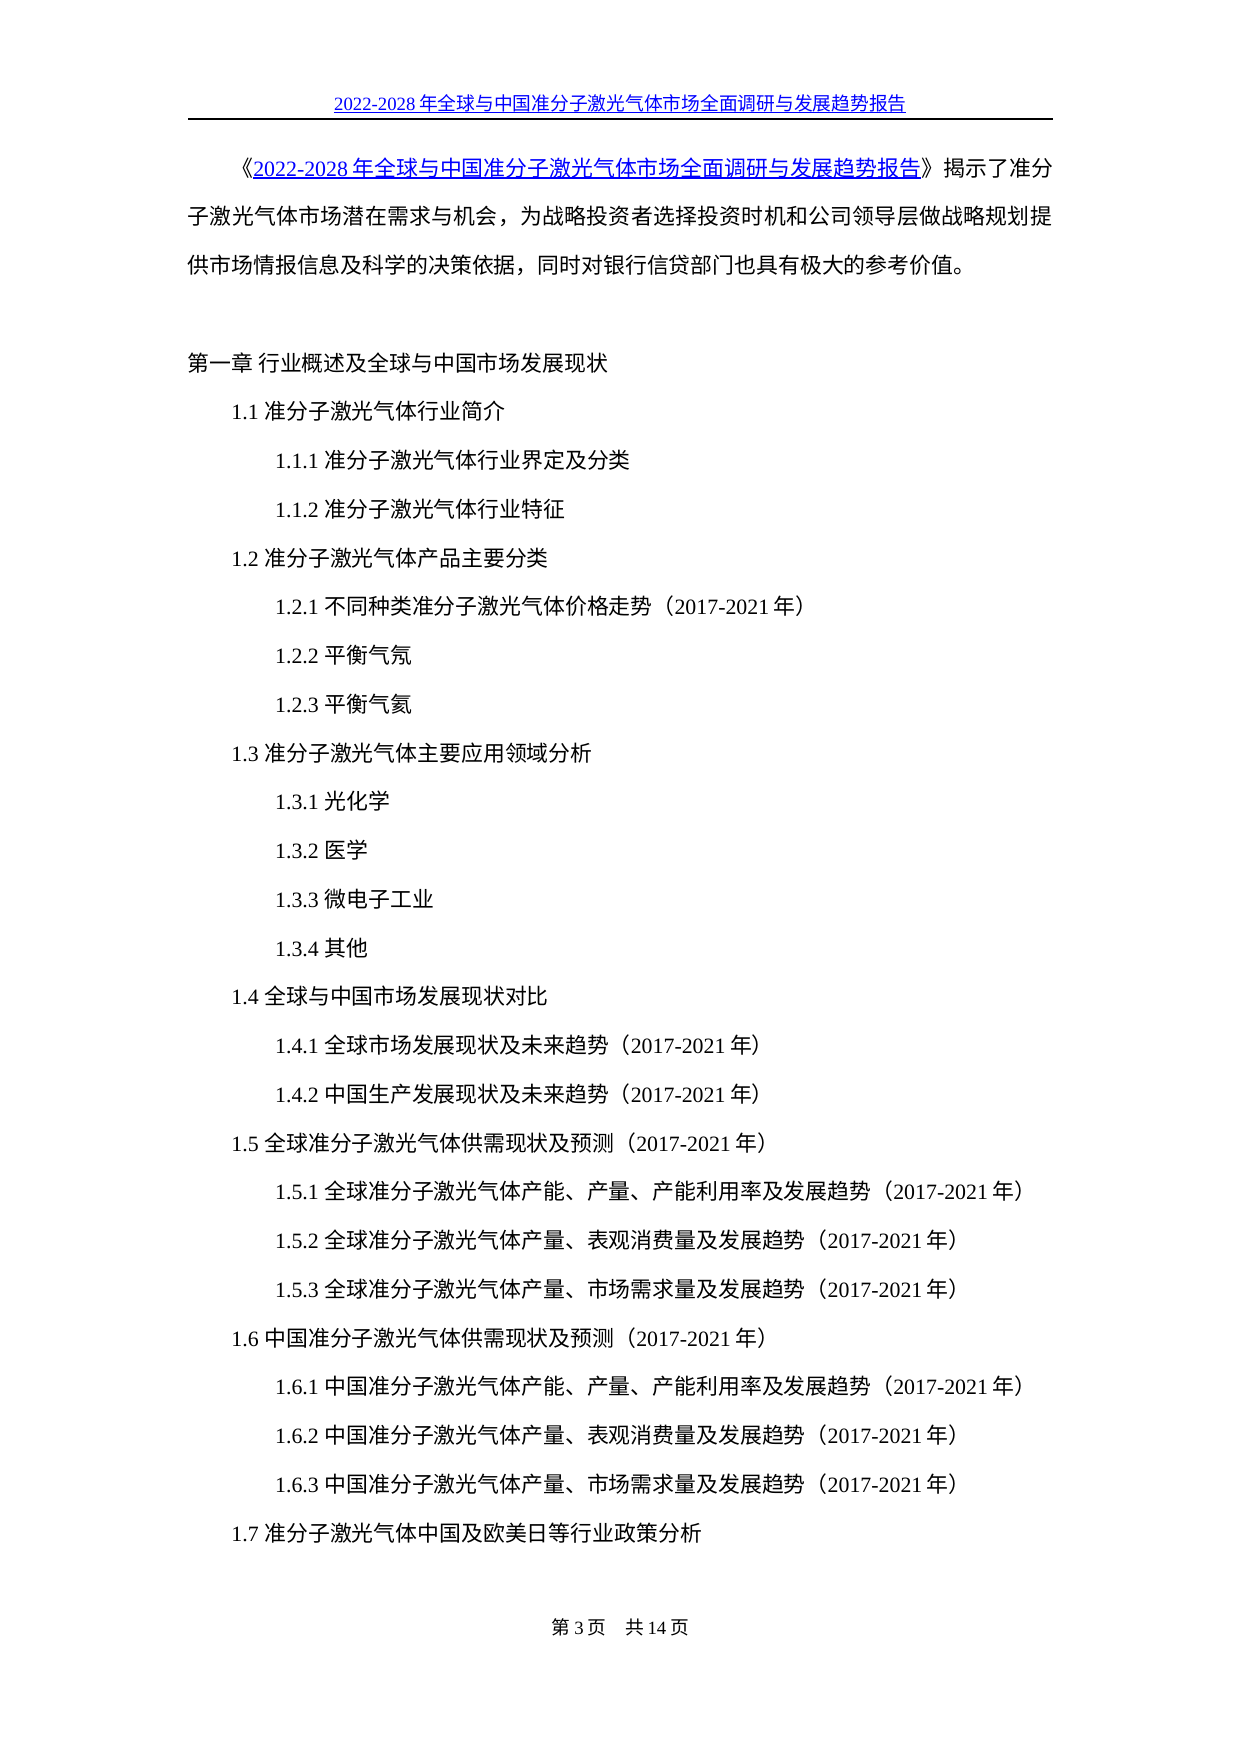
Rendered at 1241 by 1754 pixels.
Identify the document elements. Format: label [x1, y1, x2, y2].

text [187, 150, 1053, 1548]
